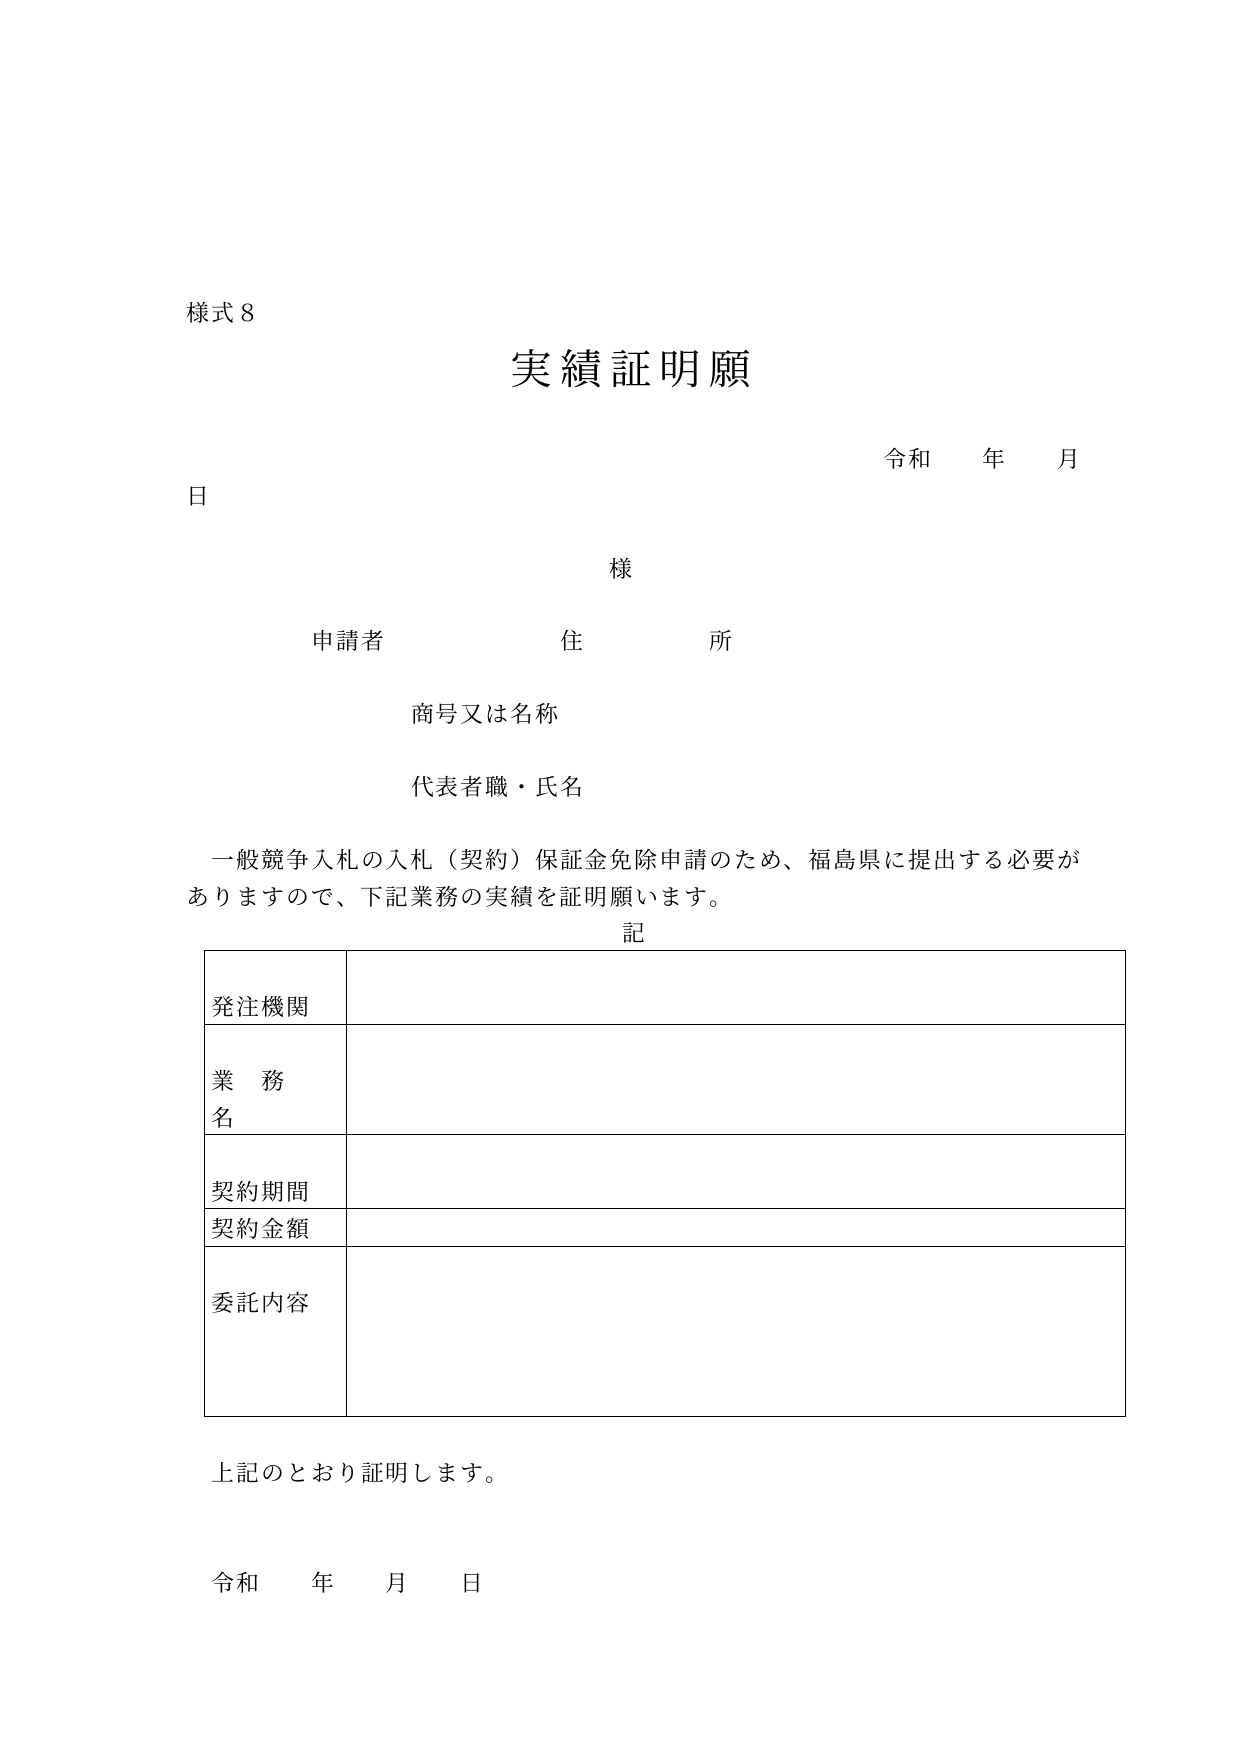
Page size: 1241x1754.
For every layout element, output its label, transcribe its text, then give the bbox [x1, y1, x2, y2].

table_cell 業務名 [205, 1025, 346, 1134]
text 様式８ [187, 294, 1083, 330]
text 様 [187, 549, 1083, 585]
table_header [347, 951, 1125, 1024]
text 代表者職・氏名 [187, 768, 1083, 804]
text 令和 年 月 日 [187, 439, 1083, 512]
table_cell [347, 1209, 1125, 1246]
table_header 発注機関 [205, 951, 346, 1024]
text 商号又は名称 [187, 695, 1083, 731]
text 一般競争入札の入札（契約）保証金免除申請のため、福島県に提出する必要がありますので、下記業務の実績を証明願います。 [187, 841, 1083, 913]
text 記 [187, 913, 1083, 950]
table_cell 委託内容 [205, 1247, 346, 1416]
text 実績証明願 [187, 330, 1083, 403]
table_cell [347, 1025, 1125, 1134]
table_cell 契約期間 [205, 1135, 346, 1208]
table_cell [347, 1135, 1125, 1208]
text 申請者 住 所 [187, 622, 1083, 658]
table_cell [347, 1247, 1125, 1416]
table_cell 契約金額 [205, 1209, 346, 1246]
text 上記のとおり証明します。 [187, 1454, 1083, 1490]
text 令和 年 月 日 [187, 1563, 1083, 1599]
